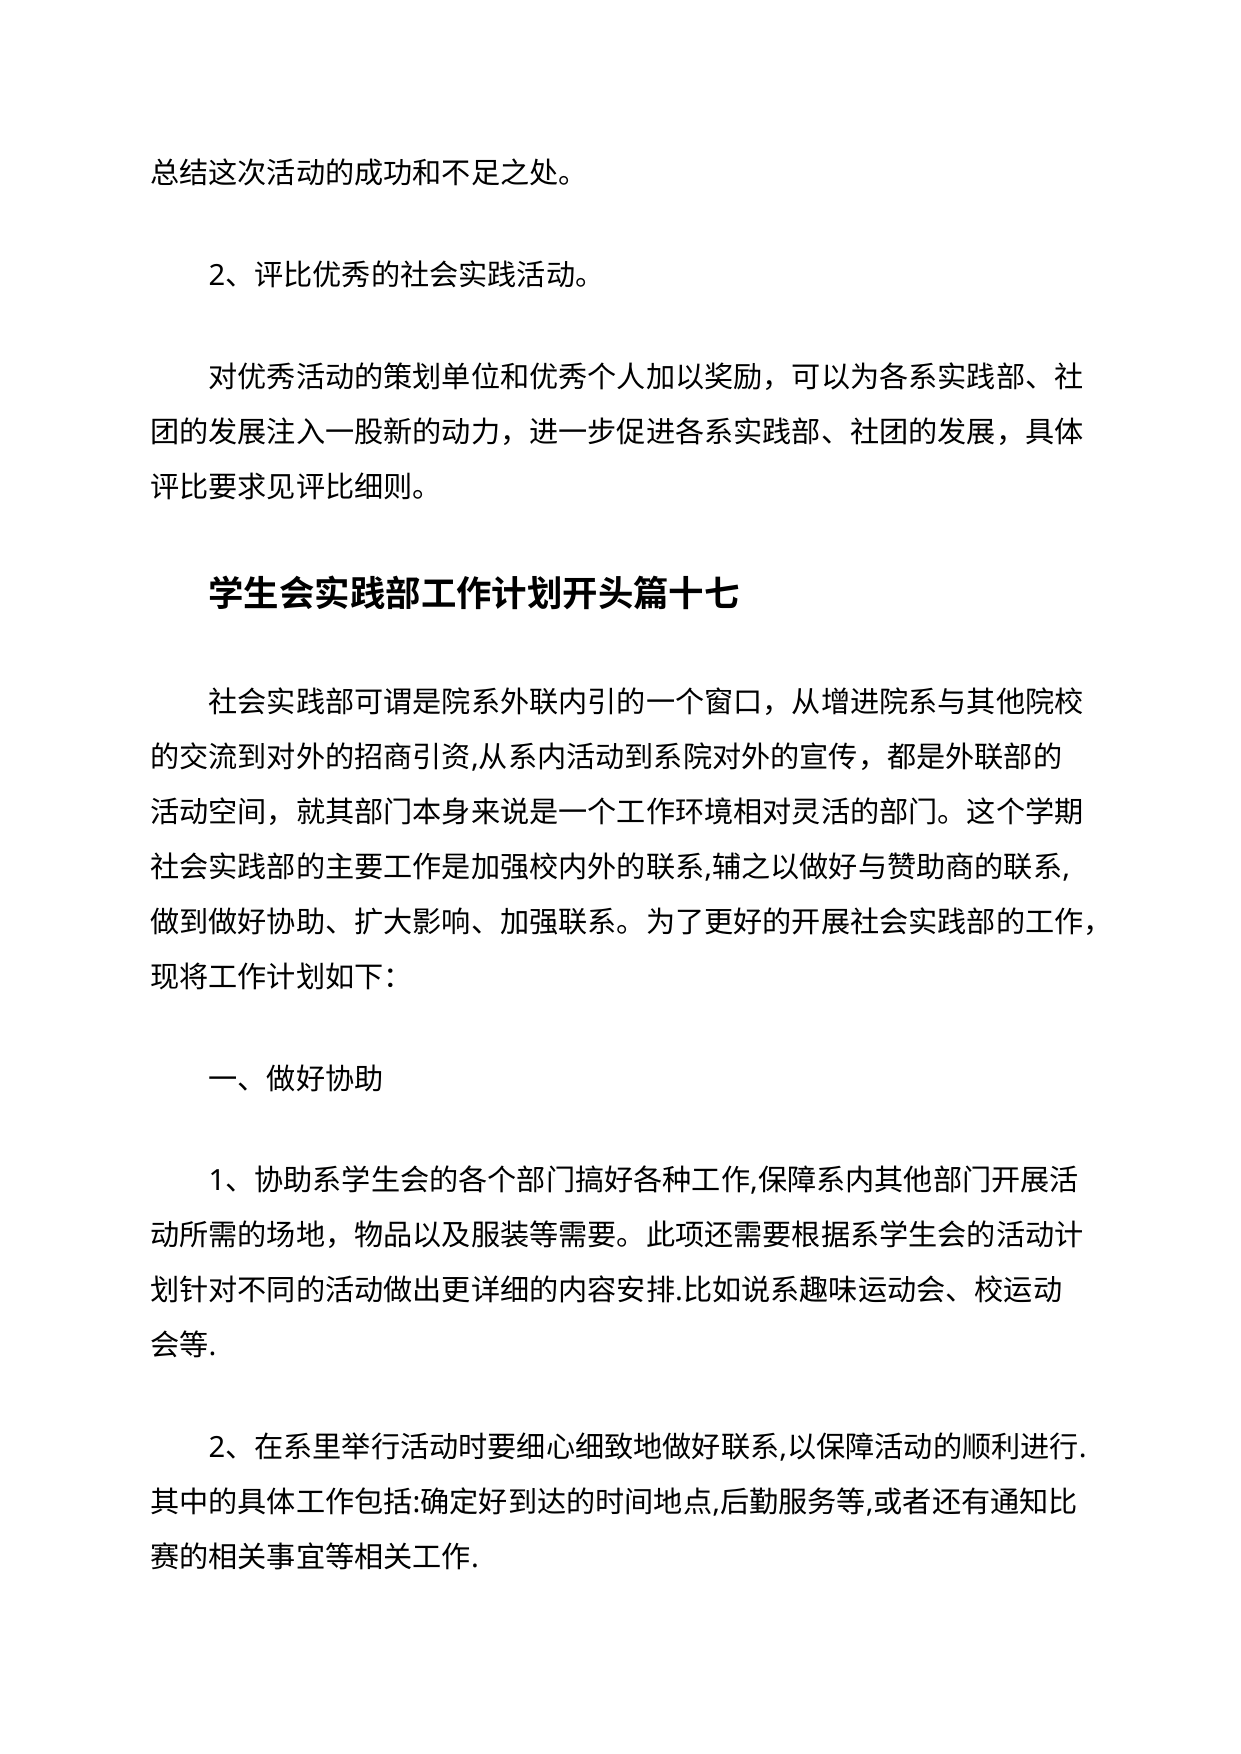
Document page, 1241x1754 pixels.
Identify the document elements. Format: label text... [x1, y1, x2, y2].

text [150, 150, 1090, 192]
text 2、评比优秀的社会实践活动。 [150, 252, 1090, 294]
text 学生会实践部工作计划开头篇十七 [150, 565, 1090, 617]
text 2、在系里举行活动时要细心细致地做好联系,以保障活动的顺利进行.其中的具体工作包括:确定好到达的时间地点,后勤服务等,或者还有通知比赛的相关事宜等相关工作. [150, 1424, 1090, 1576]
text 1、协助系学生会的各个部门搞好各种工作,保障系内其他部门开展活动所需的场地，物品以及服装等需要。此项还需要根据系学生会的活动计划针对不同的活动做出更详细的内容安排.比如说系趣味运动会、校运动会等. [150, 1157, 1090, 1364]
text 社会实践部可谓是院系外联内引的一个窗口，从增进院系与其他院校的交流到对外的招商引资,从系内活动到系院对外的宣传，都是外联部的活动空间，就其部门本身来说是一个工作环境相对灵活的部门。这个学期社会实践部的主要工作是加强校内外的联系,辅之以做好与赞助商的联系,做到做好协助、扩大影响、加强联系。为了更好的开展社会实践部的工作，现将工作计划如下： [150, 679, 1090, 996]
text 一、做好协助 [150, 1055, 1090, 1097]
text 对优秀活动的策划单位和优秀个人加以奖励，可以为各系实践部、社团的发展注入一股新的动力，进一步促进各系实践部、社团的发展，具体评比要求见评比细则。 [150, 354, 1090, 506]
